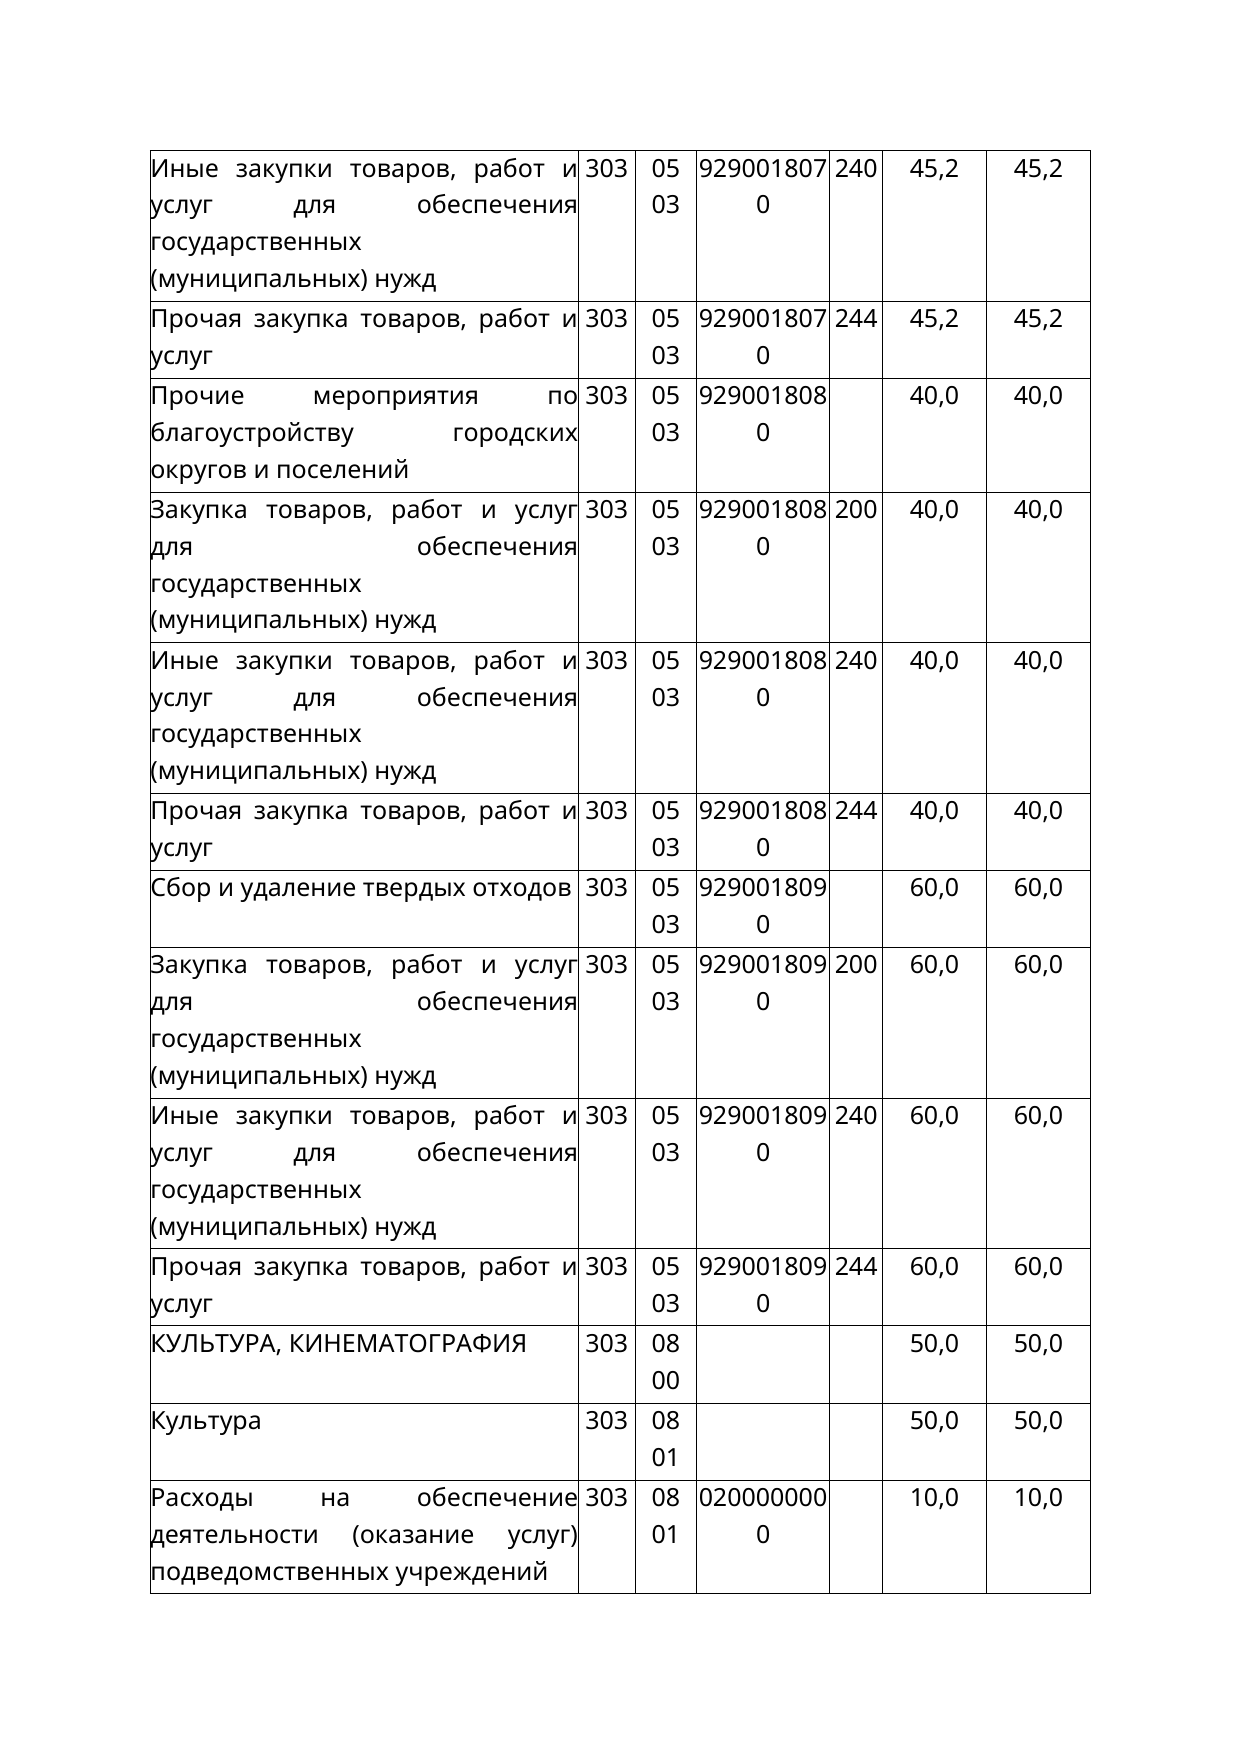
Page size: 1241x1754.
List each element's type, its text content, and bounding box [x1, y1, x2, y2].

table_cell 60,0 [987, 1099, 1090, 1248]
table_cell 40,0 [987, 493, 1090, 642]
table_cell [697, 1326, 829, 1402]
table_cell Прочие мероприятия по благоустройству городских округов и поселений [151, 379, 578, 492]
table_cell Прочая закупка товаров, работ и услуг [151, 794, 578, 870]
table_cell 40,0 [883, 493, 986, 642]
table_cell 9290018090 [697, 1099, 829, 1248]
table_cell [830, 1326, 882, 1402]
table_cell 0200000000 [697, 1481, 829, 1593]
table_cell 60,0 [883, 948, 986, 1098]
table_cell 50,0 [883, 1326, 986, 1402]
table_cell 05 03 [636, 302, 696, 378]
table_cell 60,0 [987, 948, 1090, 1098]
table_cell 303 [579, 1481, 635, 1593]
table_cell 50,0 [987, 1326, 1090, 1402]
table_cell Прочая закупка товаров, работ и услуг [151, 302, 578, 378]
table_cell 303 [579, 643, 635, 793]
table_cell [830, 379, 882, 492]
table_cell 240 [830, 151, 882, 301]
table_cell 45,2 [883, 151, 986, 301]
table_cell Закупка товаров, работ и услуг для обеспечения государственных (муниципальных) нужд [151, 493, 578, 642]
table_cell 05 03 [636, 1249, 696, 1325]
table_cell 10,0 [987, 1481, 1090, 1593]
table_cell 244 [830, 302, 882, 378]
table_cell [697, 1404, 829, 1479]
table_cell [830, 1404, 882, 1479]
table_cell 244 [830, 794, 882, 870]
table_cell 303 [579, 1326, 635, 1402]
table_cell [830, 1481, 882, 1593]
table_cell 40,0 [883, 794, 986, 870]
table_cell Иные закупки товаров, работ и услуг для обеспечения государственных (муниципальных) нужд [151, 1099, 578, 1248]
table_cell Иные закупки товаров, работ и услуг для обеспечения государственных (муниципальных) нужд [151, 643, 578, 793]
table_cell 9290018070 [697, 302, 829, 378]
table_cell 9290018090 [697, 871, 829, 947]
table_cell 200 [830, 493, 882, 642]
table_cell 9290018080 [697, 493, 829, 642]
table_cell 50,0 [987, 1404, 1090, 1479]
table_cell 05 03 [636, 794, 696, 870]
table_cell 303 [579, 379, 635, 492]
table_cell 05 03 [636, 871, 696, 947]
table_cell 40,0 [987, 379, 1090, 492]
table_cell 05 03 [636, 151, 696, 301]
table_cell Иные закупки товаров, работ и услуг для обеспечения государственных (муниципальных) нужд [151, 151, 578, 301]
table_cell 303 [579, 1099, 635, 1248]
table_cell КУЛЬТУРА, КИНЕМАТОГРАФИЯ [151, 1326, 578, 1402]
table_cell 303 [579, 493, 635, 642]
table_cell 08 01 [636, 1481, 696, 1593]
table_cell 9290018090 [697, 948, 829, 1098]
table_cell 60,0 [987, 871, 1090, 947]
table_cell 40,0 [987, 794, 1090, 870]
table_cell 9290018080 [697, 794, 829, 870]
table_cell 9290018080 [697, 643, 829, 793]
table_cell Культура [151, 1404, 578, 1479]
table_cell 244 [830, 1249, 882, 1325]
table_cell 200 [830, 948, 882, 1098]
table_cell 50,0 [883, 1404, 986, 1479]
table_cell 303 [579, 1249, 635, 1325]
table_cell 40,0 [883, 643, 986, 793]
table_cell 05 03 [636, 643, 696, 793]
table_cell 05 03 [636, 1099, 696, 1248]
table_cell 08 00 [636, 1326, 696, 1402]
table_cell 60,0 [883, 1099, 986, 1248]
table_cell Закупка товаров, работ и услуг для обеспечения государственных (муниципальных) нужд [151, 948, 578, 1098]
table_cell 05 03 [636, 493, 696, 642]
table_cell [830, 871, 882, 947]
table_cell 303 [579, 871, 635, 947]
table_cell 60,0 [987, 1249, 1090, 1325]
table_cell Расходы на обеспечение деятельности (оказание услуг) подведомственных учреждений [151, 1481, 578, 1593]
table_cell 08 01 [636, 1404, 696, 1479]
table_cell 303 [579, 794, 635, 870]
table_cell 9290018080 [697, 379, 829, 492]
table_cell 45,2 [883, 302, 986, 378]
table_cell 05 03 [636, 379, 696, 492]
table_cell 45,2 [987, 302, 1090, 378]
table_cell 40,0 [883, 379, 986, 492]
table_cell 303 [579, 1404, 635, 1479]
table_cell 60,0 [883, 871, 986, 947]
table_cell Сбор и удаление твердых отходов [151, 871, 578, 947]
table_cell 303 [579, 302, 635, 378]
table_cell 05 03 [636, 948, 696, 1098]
table_cell 303 [579, 948, 635, 1098]
table_cell 10,0 [883, 1481, 986, 1593]
table_cell 240 [830, 643, 882, 793]
table_cell 40,0 [987, 643, 1090, 793]
table_cell 303 [579, 151, 635, 301]
table_cell 45,2 [987, 151, 1090, 301]
table_cell 9290018090 [697, 1249, 829, 1325]
table_cell 9290018070 [697, 151, 829, 301]
table_cell 60,0 [883, 1249, 986, 1325]
table_cell 240 [830, 1099, 882, 1248]
table_cell Прочая закупка товаров, работ и услуг [151, 1249, 578, 1325]
